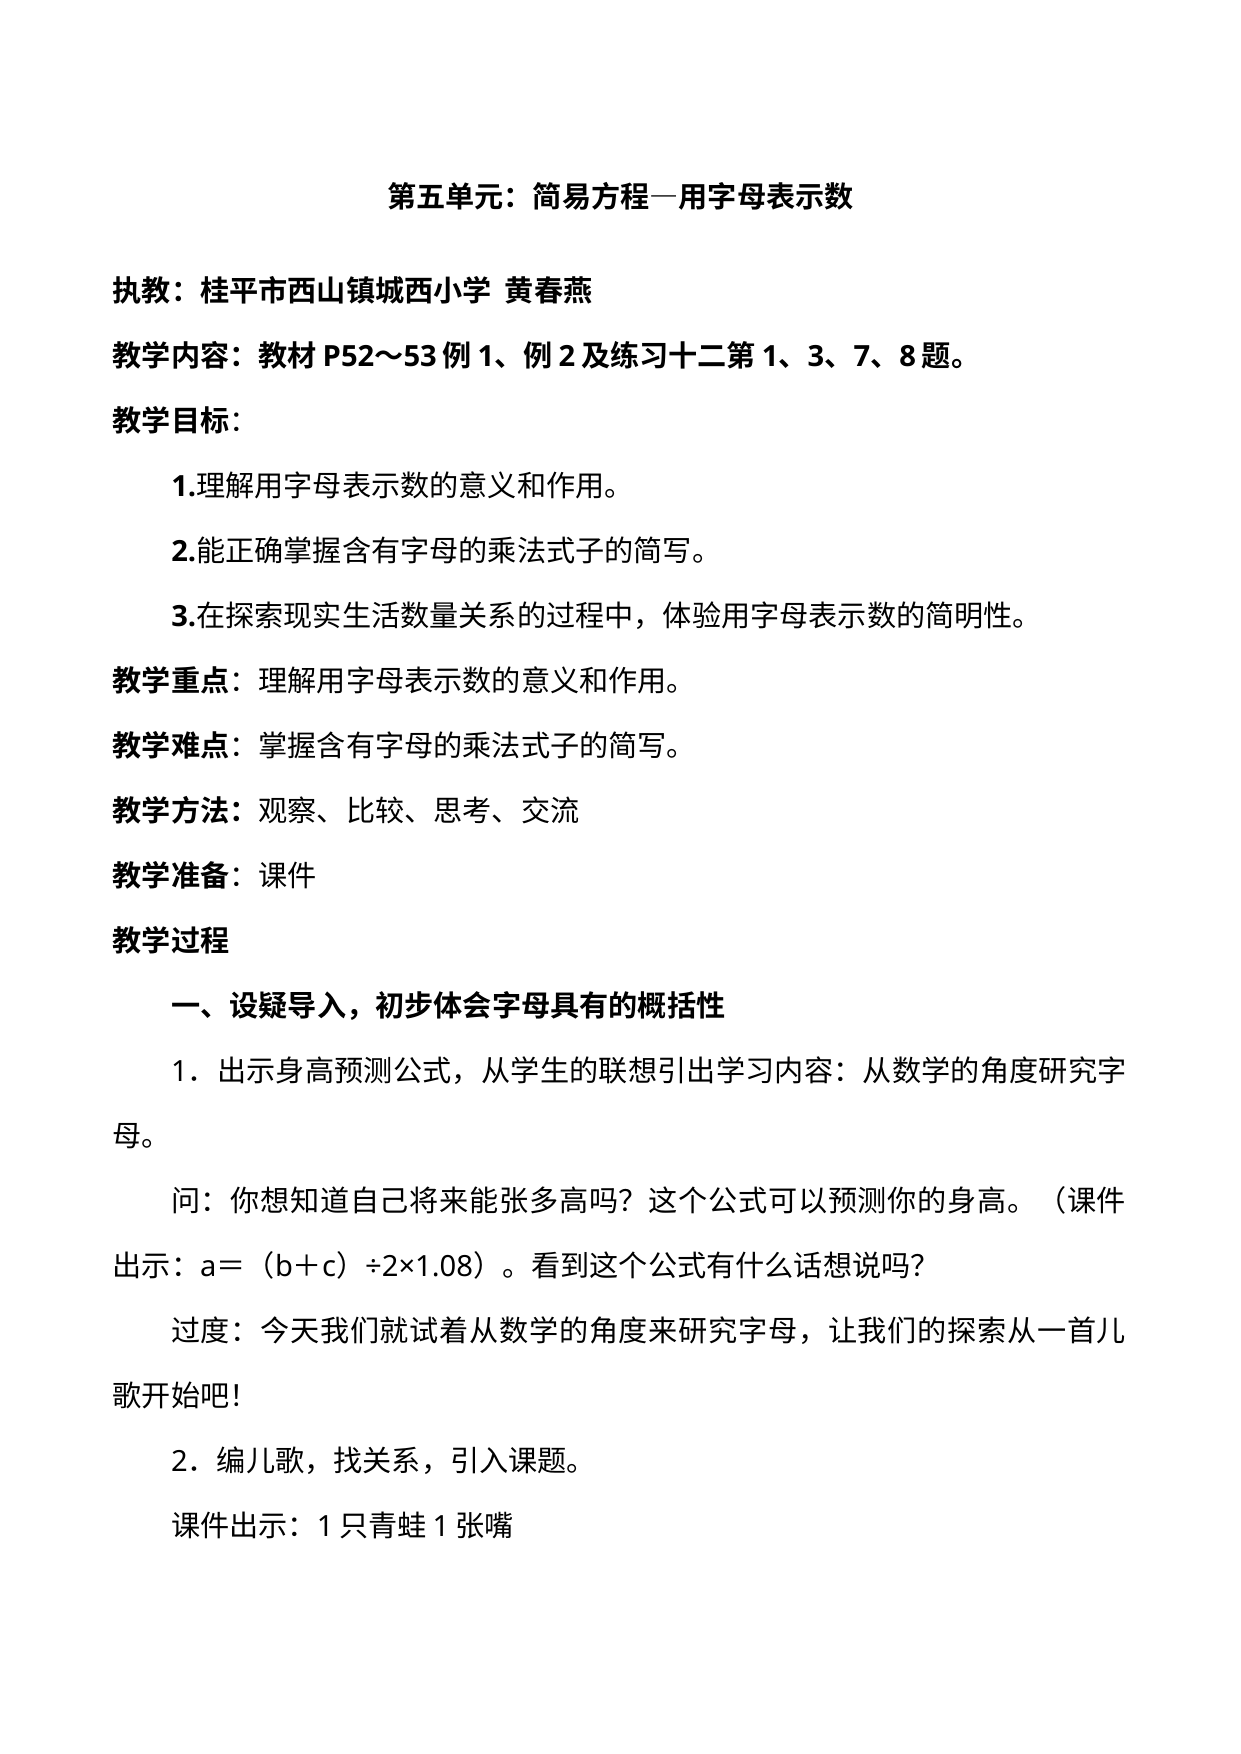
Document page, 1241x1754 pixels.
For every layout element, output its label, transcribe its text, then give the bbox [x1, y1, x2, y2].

text 教学难点：掌握含有字母的乘法式子的简写。 [112, 711, 1128, 776]
text 教学内容：教材P52～53例1、例2及练习十二第1、3、7、8题。 [112, 321, 1128, 386]
text 一、设疑导入，初步体会字母具有的概括性 [112, 971, 1128, 1036]
text 1．出示身高预测公式，从学生的联想引出学习内容：从数学的角度研究字母。 [112, 1036, 1128, 1166]
text 2．编儿歌，找关系，引入课题。 [112, 1426, 1128, 1491]
text 问：你想知道自己将来能张多高吗？这个公式可以预测你的身高。（课件出示：a＝（b＋c）÷2×1.08）。看到这个公式有什么话想说吗？ [112, 1166, 1128, 1296]
text 教学准备：课件 [112, 841, 1128, 906]
text 2.能正确掌握含有字母的乘法式子的简写。 [112, 516, 1128, 581]
text 过度：今天我们就试着从数学的角度来研究字母，让我们的探索从一首儿歌开始吧！ [112, 1296, 1128, 1426]
text 1.理解用字母表示数的意义和作用。 [112, 451, 1128, 516]
text 教学目标： [112, 386, 1128, 451]
text 3.在探索现实生活数量关系的过程中，体验用字母表示数的简明性。 [112, 581, 1128, 646]
text 执教：桂平市西山镇城西小学 黄春燕 [112, 256, 1128, 321]
text 课件出示：1只青蛙1张嘴 [112, 1491, 1128, 1556]
text 教学重点：理解用字母表示数的意义和作用。 [112, 646, 1128, 711]
text 教学方法：观察、比较、思考、交流 [112, 776, 1128, 841]
text 第五单元：简易方程—用字母表示数 [112, 162, 1128, 227]
text 教学过程 [112, 906, 1128, 971]
